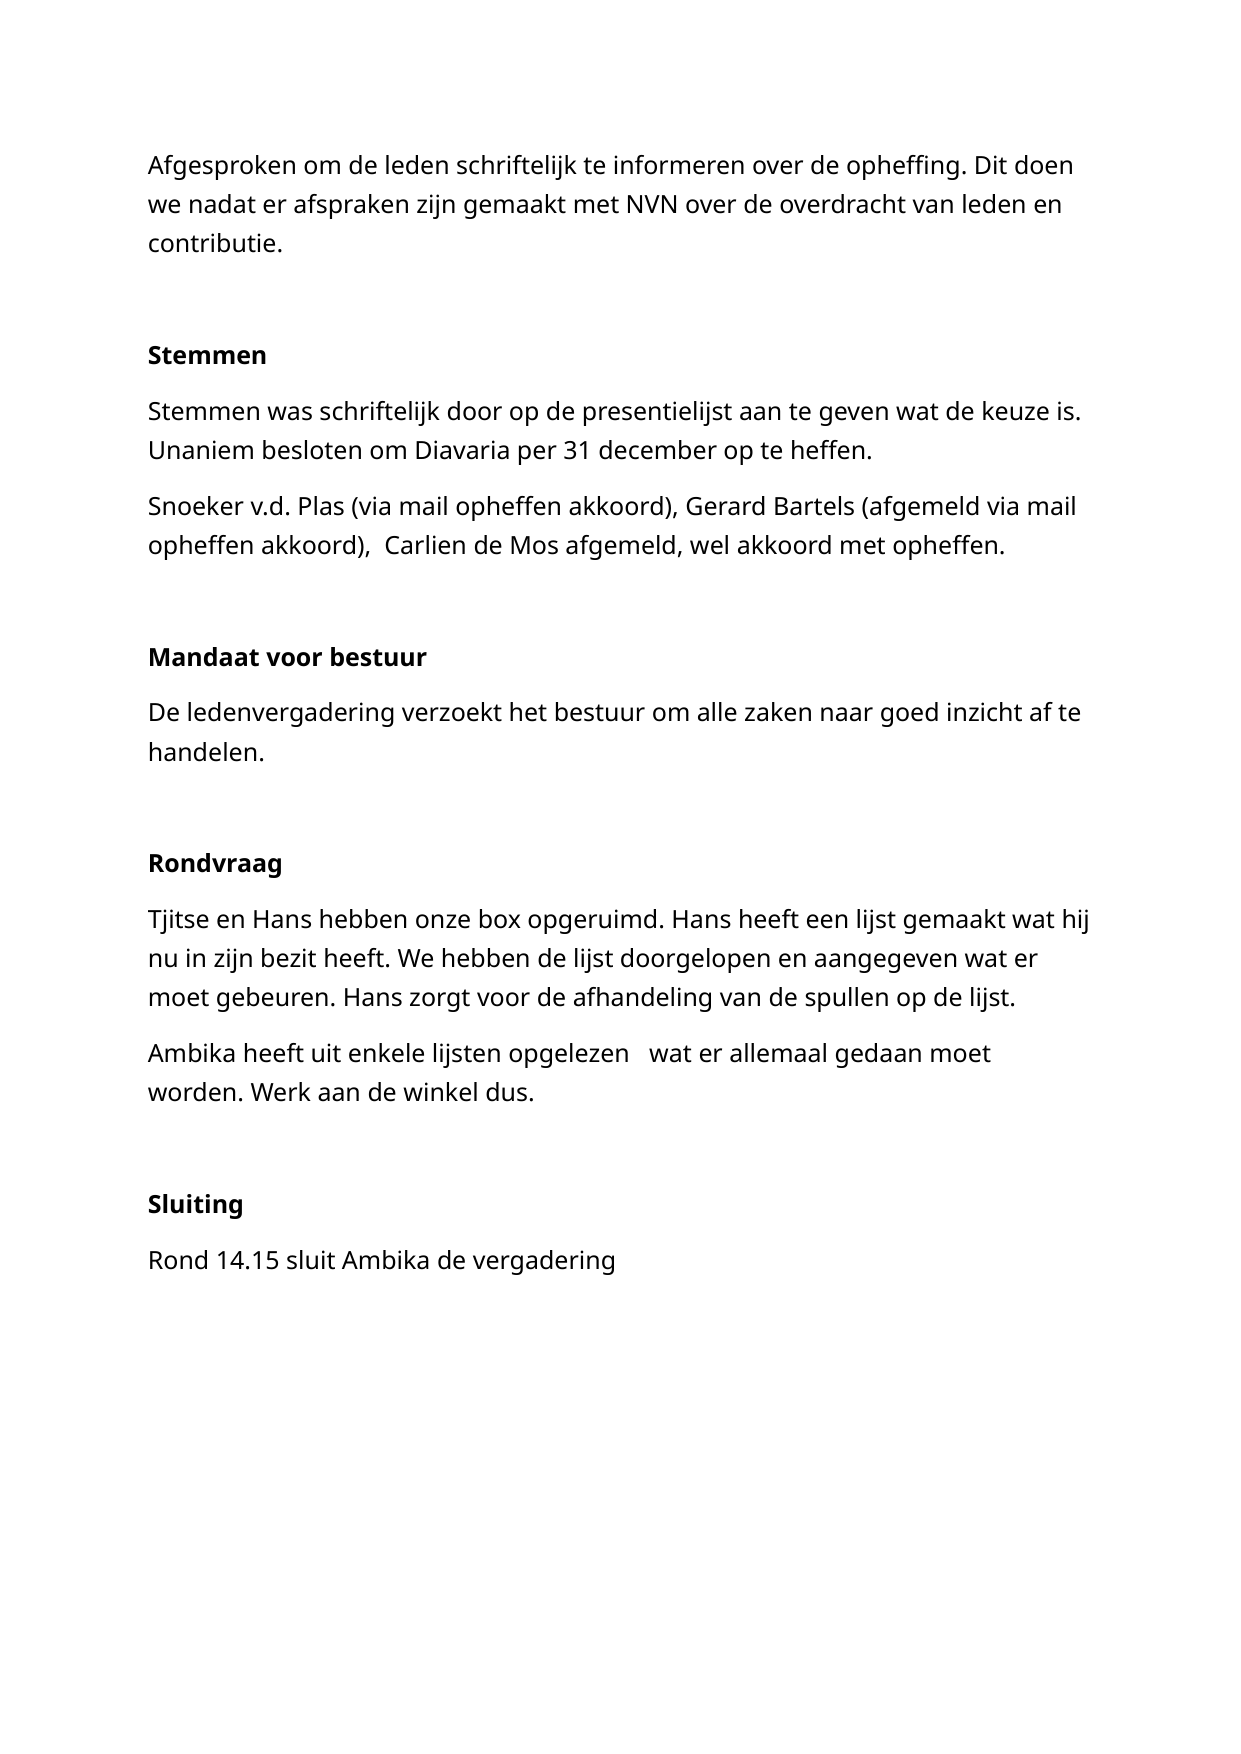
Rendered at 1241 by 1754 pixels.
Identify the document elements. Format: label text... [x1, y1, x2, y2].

text Stemmen was schriftelijk door op de presentielijst aan te geven wat de keuze is. Unaniem besloten om Diavaria per 31 december op te heffen. [148, 393, 1093, 467]
text Tjitse en Hans hebben onze box opgeruimd. Hans heeft een lijst gemaakt wat hij nu in zijn bezit heeft. We hebben de lijst doorgelopen en aangegeven wat er moet gebeuren. Hans zorgt voor de afhandeling van de spullen op de lijst. [148, 902, 1093, 1014]
text Stemmen [148, 338, 1093, 372]
text De ledenvergadering verzoekt het bestuur om alle zaken naar goed inzicht af te handelen. [148, 695, 1093, 768]
text Mandaat voor bestuur [148, 639, 1093, 673]
text Snoeker v.d. Plas (via mail opheffen akkoord), Gerard Bartels (afgemeld via mail opheffen akkoord), Carlien de Mos afgemeld, wel akkoord met opheffen. [148, 488, 1093, 562]
text Sluiting [148, 1187, 1093, 1221]
text Ambika heeft uit enkele lijsten opgelezen wat er allemaal gedaan moet worden. Werk aan de winkel dus. [148, 1036, 1093, 1109]
text Rond 14.15 sluit Ambika de vergadering [148, 1243, 1093, 1277]
text Rondvraag [148, 846, 1093, 880]
text Afgesproken om de leden schriftelijk te informeren over de opheffing. Dit doen we nadat er afspraken zijn gemaakt met NVN over de overdracht van leden en contributie. [148, 148, 1093, 260]
